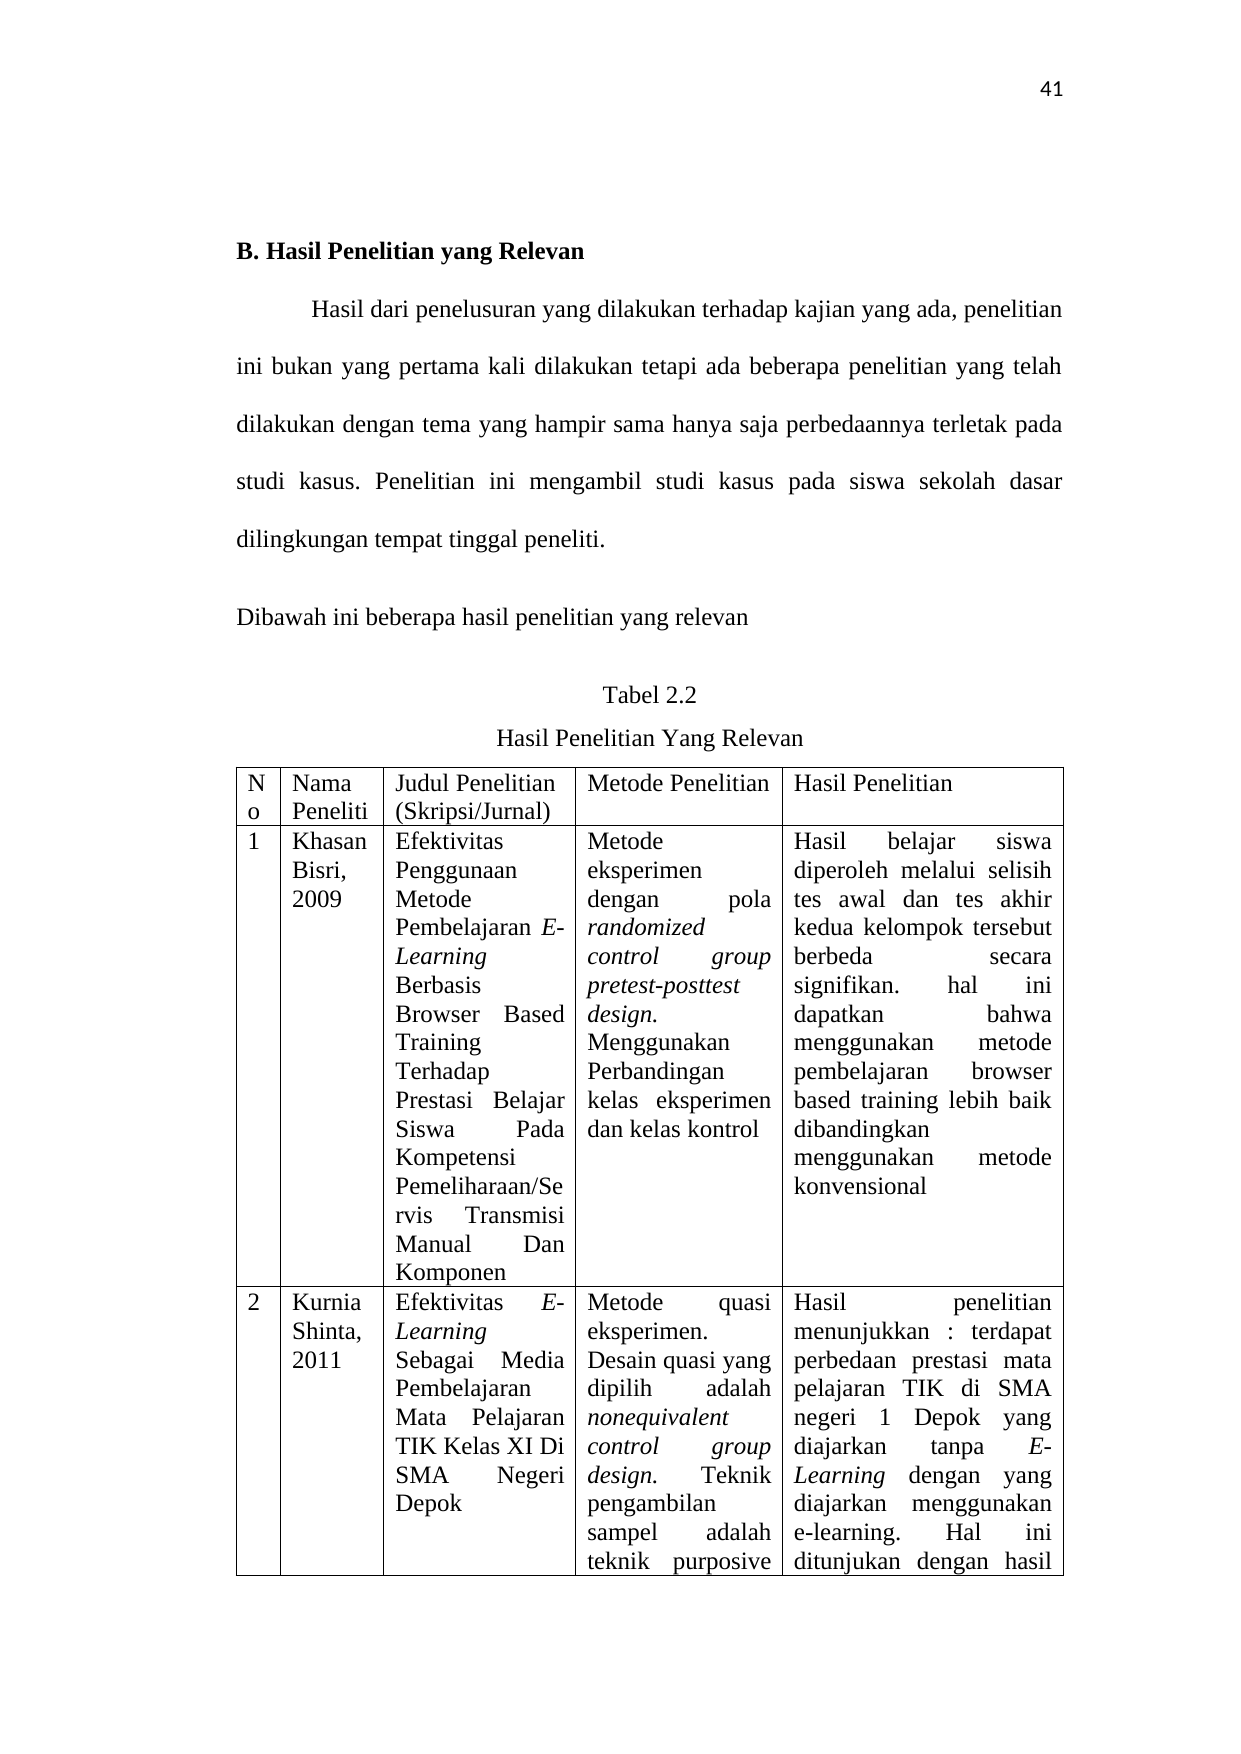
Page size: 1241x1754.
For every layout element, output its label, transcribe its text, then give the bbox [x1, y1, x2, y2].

subtitle Hasil Penelitian yang Relevan [236, 236, 1063, 265]
table_header Hasil Penelitian [783, 768, 1063, 825]
text Hasil Penelitian Yang Relevan [236, 723, 1063, 752]
text Dibawah ini beberapa hasil penelitian yang relevan [236, 602, 1063, 631]
text Hasil dari penelusuran yang dilakukan terhadap kajian yang ada, penelitian ini bukan yang pertama kali dilakukan tetapi ada beberapa penelitian yang telah dilakukan dengan tema yang hampir sama hanya saja perbedaannya terletak pada studi kasus. Penelitian ini mengambil studi kasus pada siswa sekolah dasar dilingkungan tempat tinggal peneliti. [236, 294, 1063, 552]
table_header Judul Penelitian (Skripsi/Jurnal) [384, 768, 575, 825]
table_cell Metode eksperimen dengan pola randomized control group pretest-posttest design. Menggunakan Perbandingan kelas eksperimen dan kelas kontrol [576, 826, 782, 1286]
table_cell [783, 1287, 1063, 1575]
table_header Nama Peneliti [281, 768, 383, 825]
table_cell 2 [237, 1287, 280, 1575]
table_cell Khasan Bisri, 2009 [281, 826, 383, 1286]
table_header Metode Penelitian [576, 768, 782, 825]
text Tabel 2.2 [236, 680, 1063, 709]
table_cell Hasil belajar siswa diperoleh melalui selisih tes awal dan tes akhir kedua kelompok tersebut berbeda secara signifikan. hal ini dapatkan bahwa menggunakan metode pembelajaran browser based training lebih baik dibandingkan menggunakan metode konvensional [783, 826, 1063, 1286]
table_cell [576, 1287, 782, 1575]
table_cell 1 [237, 826, 280, 1286]
table_cell Kurnia Shinta, 2011 [281, 1287, 383, 1575]
table_cell Efektivitas Penggunaan Metode Pembelajaran E-Learning Berbasis Browser Based Training Terhadap Prestasi Belajar Siswa Pada Kompetensi Pemeliharaan/Servis Transmisi Manual Dan Komponen [384, 826, 575, 1286]
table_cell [384, 1287, 575, 1575]
table_header No [237, 768, 280, 825]
